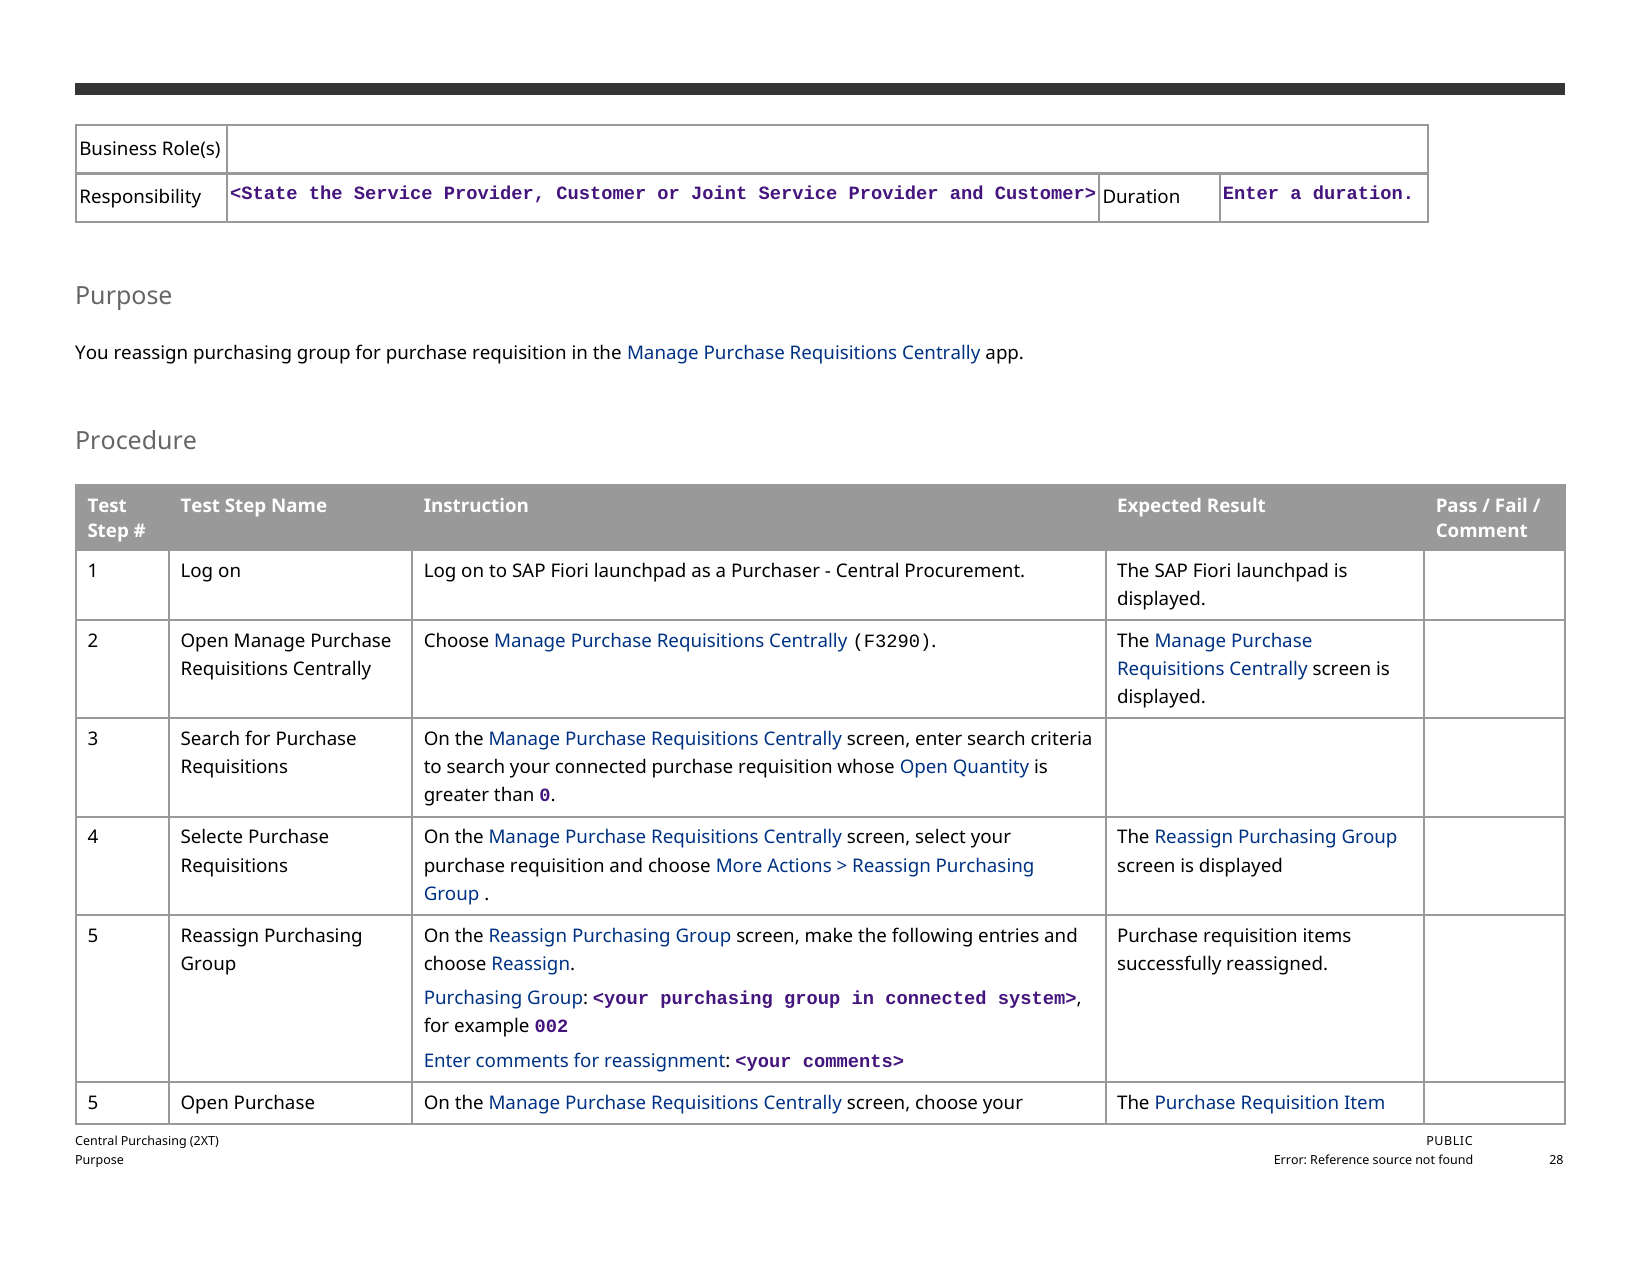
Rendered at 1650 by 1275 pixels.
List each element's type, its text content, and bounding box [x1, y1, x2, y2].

text You reassign purchasing group for purchase requisition in the Manage Purchase Requisitions Centrally app. [75, 339, 1565, 365]
table_cell The Manage Purchase Requisitions Centrally screen is displayed. [1107, 621, 1423, 717]
table_cell The Reassign Purchasing Group screen is displayed [1107, 818, 1423, 914]
table_cell Open Manage Purchase Requisitions Centrally [170, 621, 411, 717]
table_cell Responsibility [77, 175, 226, 221]
table_cell <State the Service Provider, Customer or Joint Service Provider and Customer> [228, 175, 1098, 221]
table_header Test Step # [77, 486, 168, 549]
table_cell Selecte Purchase Requisitions [170, 818, 411, 914]
table_cell Enter a duration. [1221, 175, 1427, 221]
table_cell [1425, 818, 1564, 914]
table_cell Purchase requisition items successfully reassigned. [1107, 916, 1423, 1081]
table_header Pass / Fail / Comment [1425, 486, 1564, 549]
table_cell 3 [77, 719, 168, 816]
table_cell 1 [77, 551, 168, 619]
table_cell [1425, 916, 1564, 1081]
table_cell Duration [1100, 175, 1219, 221]
table_header Instruction [413, 486, 1105, 549]
table_cell On the Manage Purchase Requisitions Centrally screen, enter search criteria to search your connected purchase requisition whose Open Quantity is greater than 0. [413, 719, 1105, 816]
table_cell 5 [77, 916, 168, 1081]
table_cell 4 [77, 818, 168, 914]
table_cell Log on to SAP Fiori launchpad as a Purchaser - Central Procurement. [413, 551, 1105, 619]
table_cell [1425, 1083, 1564, 1123]
table_cell [1107, 719, 1423, 816]
table_cell Log on [170, 551, 411, 619]
table_cell Choose Manage Purchase Requisitions Centrally (F3290). [413, 621, 1105, 717]
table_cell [1107, 1083, 1423, 1123]
table_header Test Step Name [170, 486, 411, 549]
table_cell Reassign Purchasing Group [170, 916, 411, 1081]
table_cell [413, 1083, 1105, 1123]
table_header Expected Result [1107, 486, 1423, 549]
table_cell [1425, 551, 1564, 619]
table_cell 2 [77, 621, 168, 717]
table_cell 5 [77, 1083, 168, 1123]
table_cell Search for Purchase Requisitions [170, 719, 411, 816]
table_cell [1425, 719, 1564, 816]
table_cell Business Role(s) [77, 126, 226, 172]
table_cell On the Manage Purchase Requisitions Centrally screen, select your purchase requisition and choose More Actions > Reassign Purchasing Group . [413, 818, 1105, 914]
table_cell [1425, 621, 1564, 717]
table_cell On the Reassign Purchasing Group screen, make the following entries and choose Reassign. Purchasing Group: <your purchasing group in connected system>, for example 002 Enter comments for reassignment: <your comments> [413, 916, 1105, 1081]
table_cell [228, 126, 1427, 172]
title Procedure [75, 426, 1565, 455]
table_cell Open Purchase Requisition Items [170, 1083, 411, 1123]
table_cell The SAP Fiori launchpad is displayed. [1107, 551, 1423, 619]
title Purpose [75, 281, 1565, 310]
